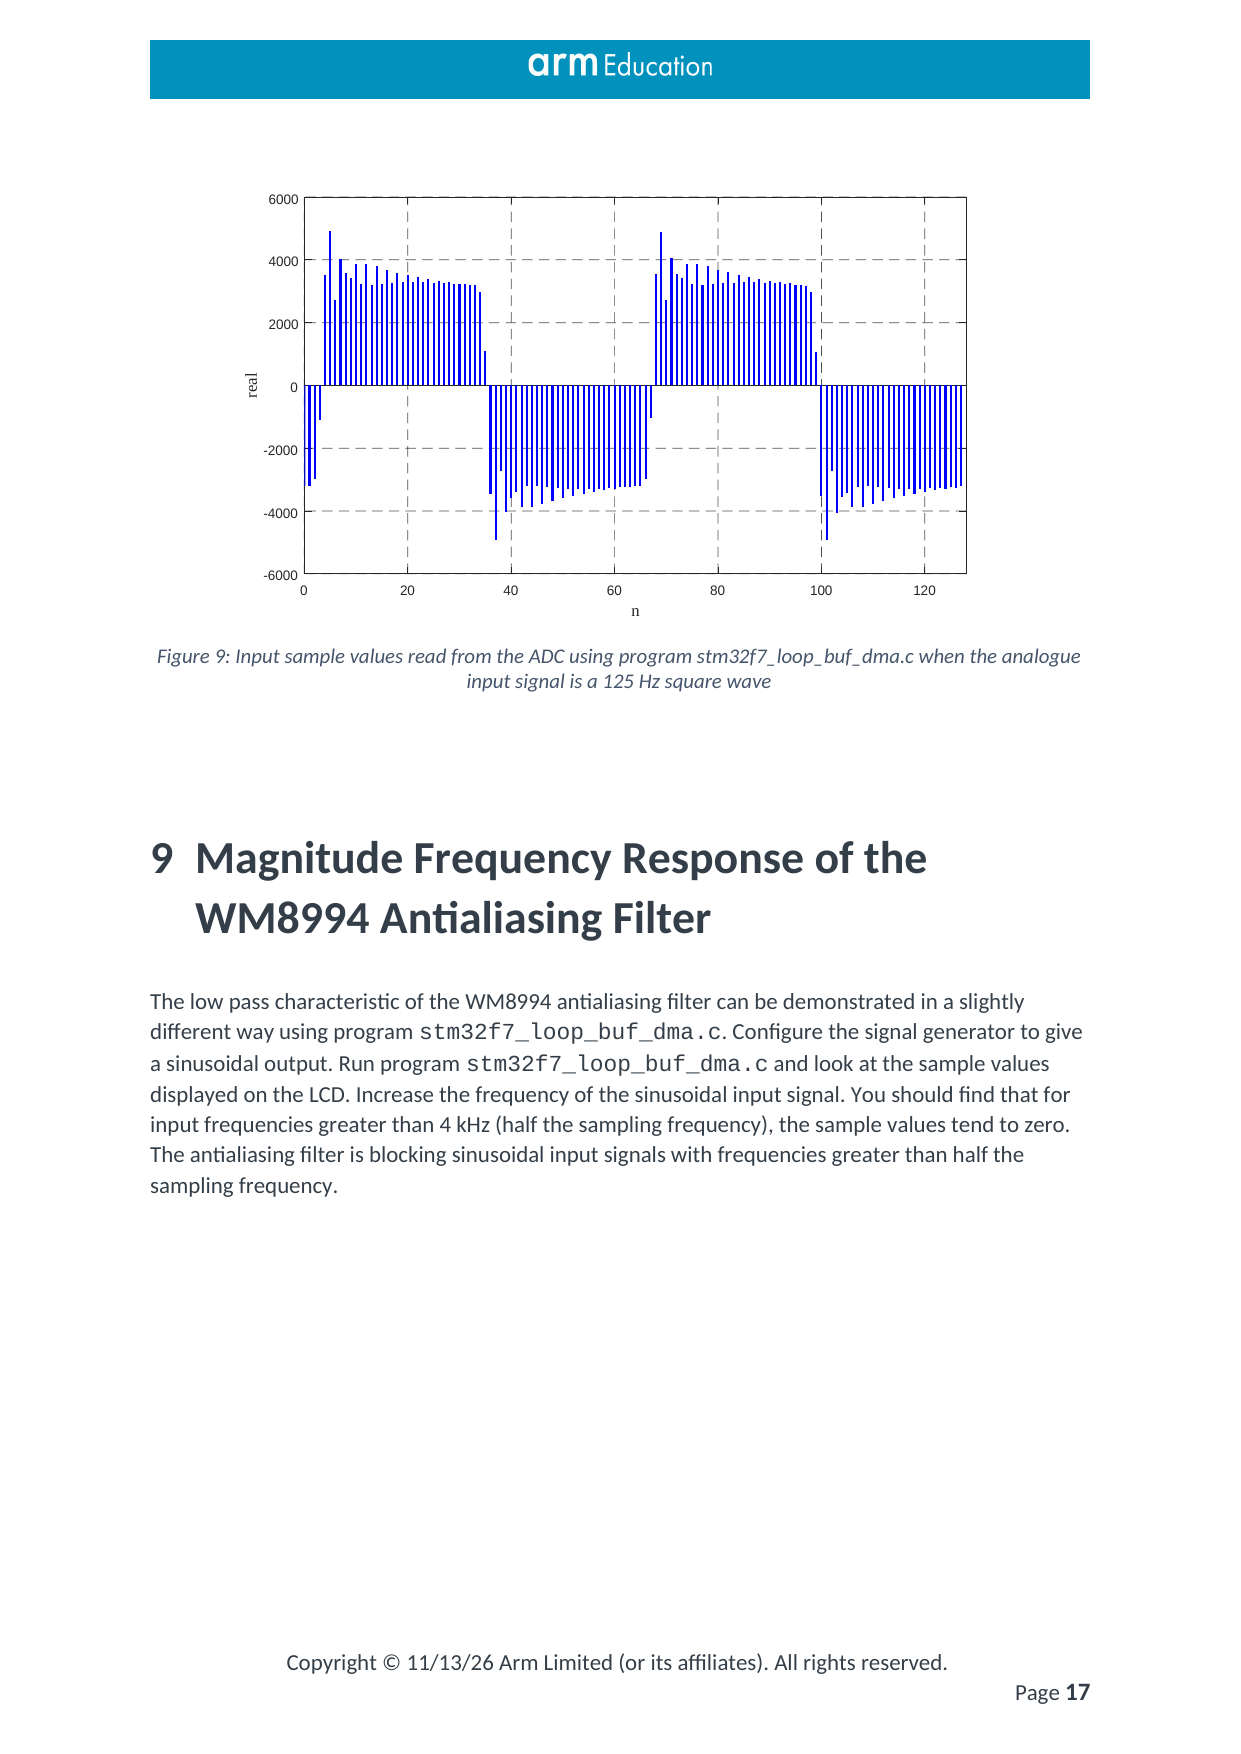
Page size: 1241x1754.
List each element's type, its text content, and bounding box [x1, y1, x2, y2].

picture [606, 55, 615, 75]
text The low pass characteristic of the WM8994 antialiasing filter can be demonstrated in a slightly different way using program stm32f7_loop_buf_dma.c. Configure the signal generator to give a sinusoidal output. Run program stm32f7_loop_buf_dma.c and look at the sample values displayed on the LCD. Increase the frequency of the sinusoidal input signal. You should find that for input frequencies greater than 4 kHz (half the sampling frequency), the sample values tend to zero. The antialiasing filter is blocking sinusoidal input signals with frequencies greater than half the sampling frequency. [150, 987, 1090, 1199]
picture [529, 54, 548, 75]
picture [675, 58, 679, 75]
picture [554, 54, 566, 75]
text Figure 9: Input sample values read from the ADC using program stm32f7_loop_buf_dma.c when the analogue input signal is a 125 Hz square wave [150, 643, 1090, 694]
picture [570, 54, 597, 75]
subtitle Magnitude Frequency Response of the WM8994 Antialiasing Filter [150, 829, 1090, 945]
